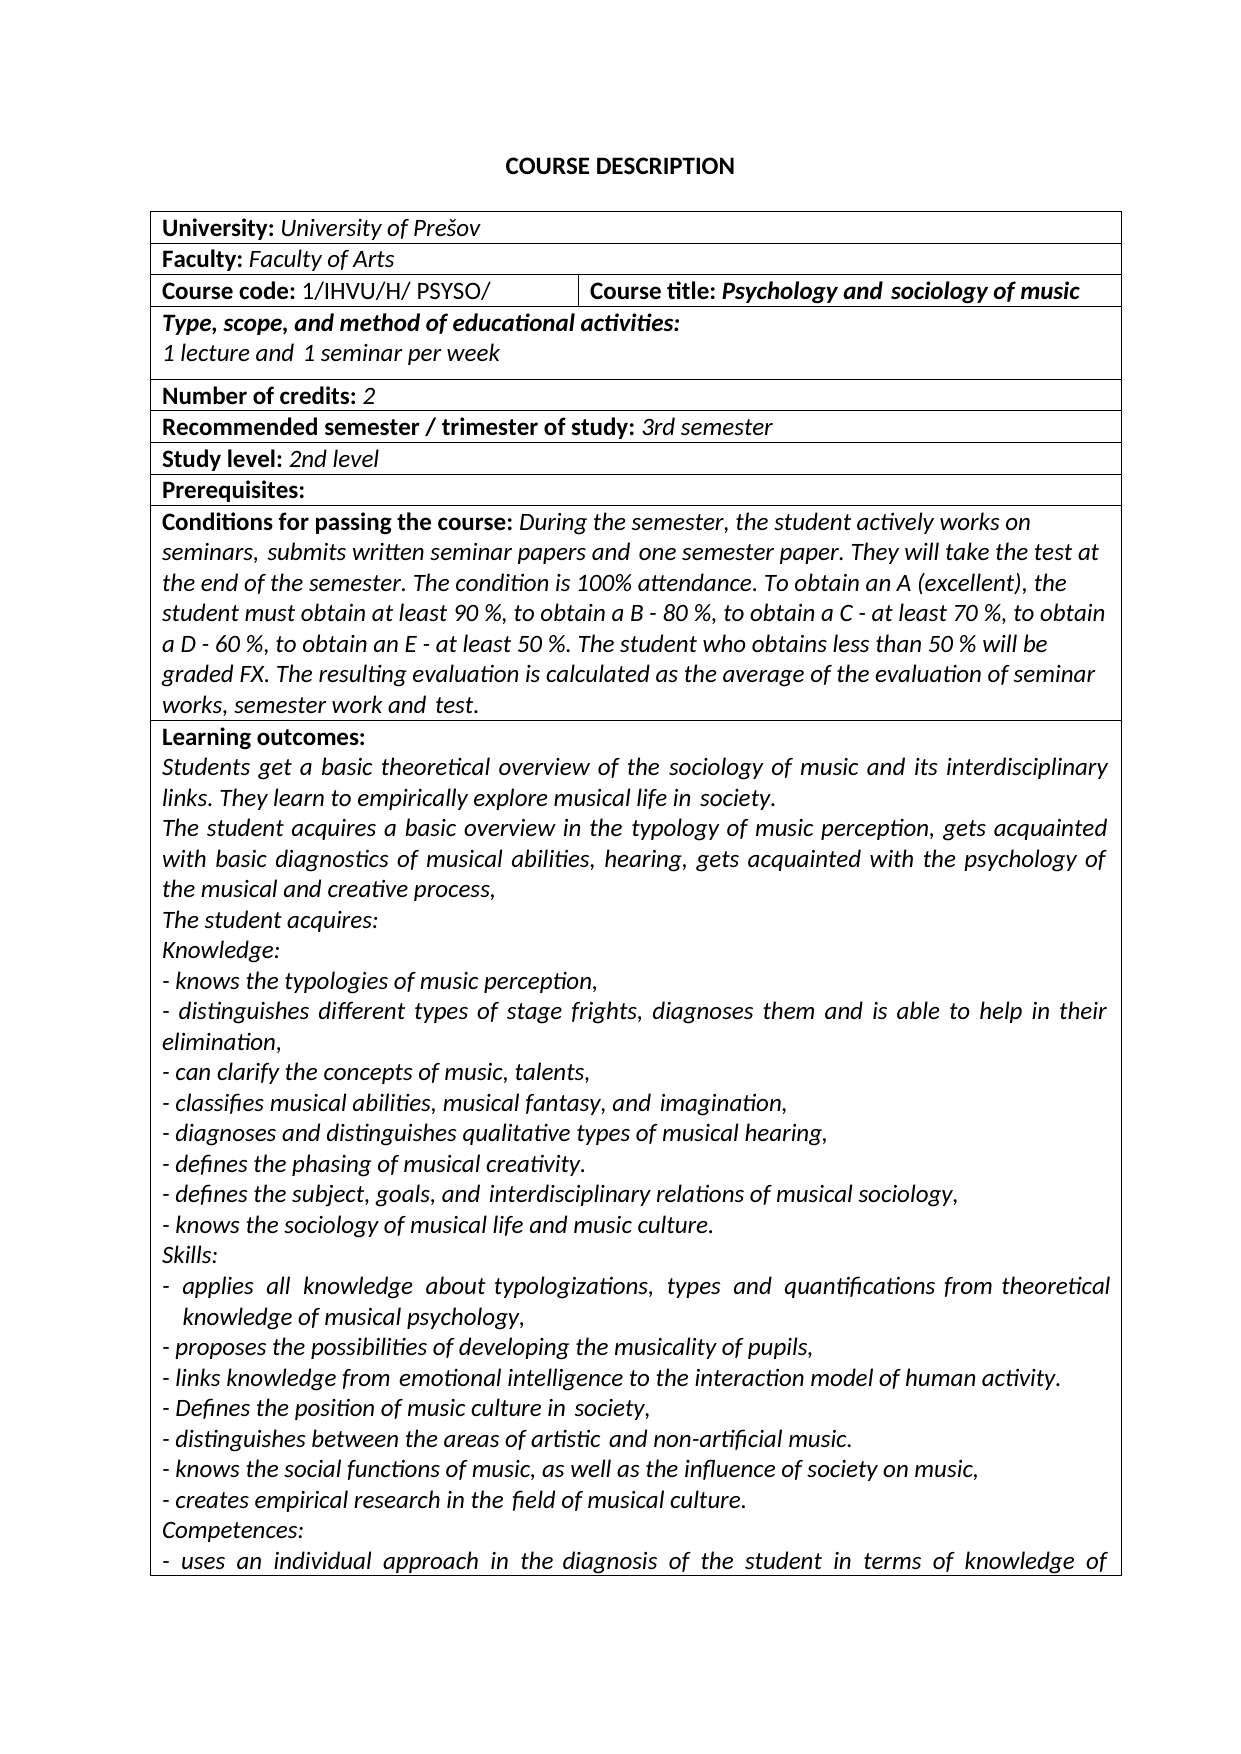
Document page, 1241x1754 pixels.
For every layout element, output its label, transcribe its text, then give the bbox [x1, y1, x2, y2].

table_cell Course title: Psychology and sociology of music [579, 275, 1121, 306]
table_cell Prerequisites: [151, 475, 1121, 505]
table_header University: University of Prešov [151, 212, 1121, 243]
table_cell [151, 721, 1121, 1575]
table_cell Faculty: Faculty of Arts [151, 244, 1121, 274]
table_cell Type, scope, and method of educational activities: 1 lecture and 1 seminar per week [151, 307, 1121, 379]
table_cell Number of credits: 2 [151, 380, 1121, 410]
table_cell Recommended semester / trimester of study: 3rd semester [151, 411, 1121, 442]
text COURSE DESCRIPTION [150, 150, 1090, 181]
table_cell Course code: 1/IHVU/H/ PSYSO/ [151, 275, 578, 306]
table_cell Conditions for passing the course: During the semester, the student actively works on seminars, submits written seminar papers and one semester paper. They will take the test at the end of the semester. The condition is 100% attendance. To obtain an A (excellent), the student must obtain at least 90 %, to obtain a B - 80 %, to obtain a C - at least 70 %, to obtain a D - 60 %, to obtain an E - at least 50 %. The student who obtains less than 50 % will be graded FX. The resulting evaluation is calculated as the average of the evaluation of seminar works, semester work and test. [151, 506, 1121, 720]
table_cell Study level: 2nd level [151, 443, 1121, 473]
